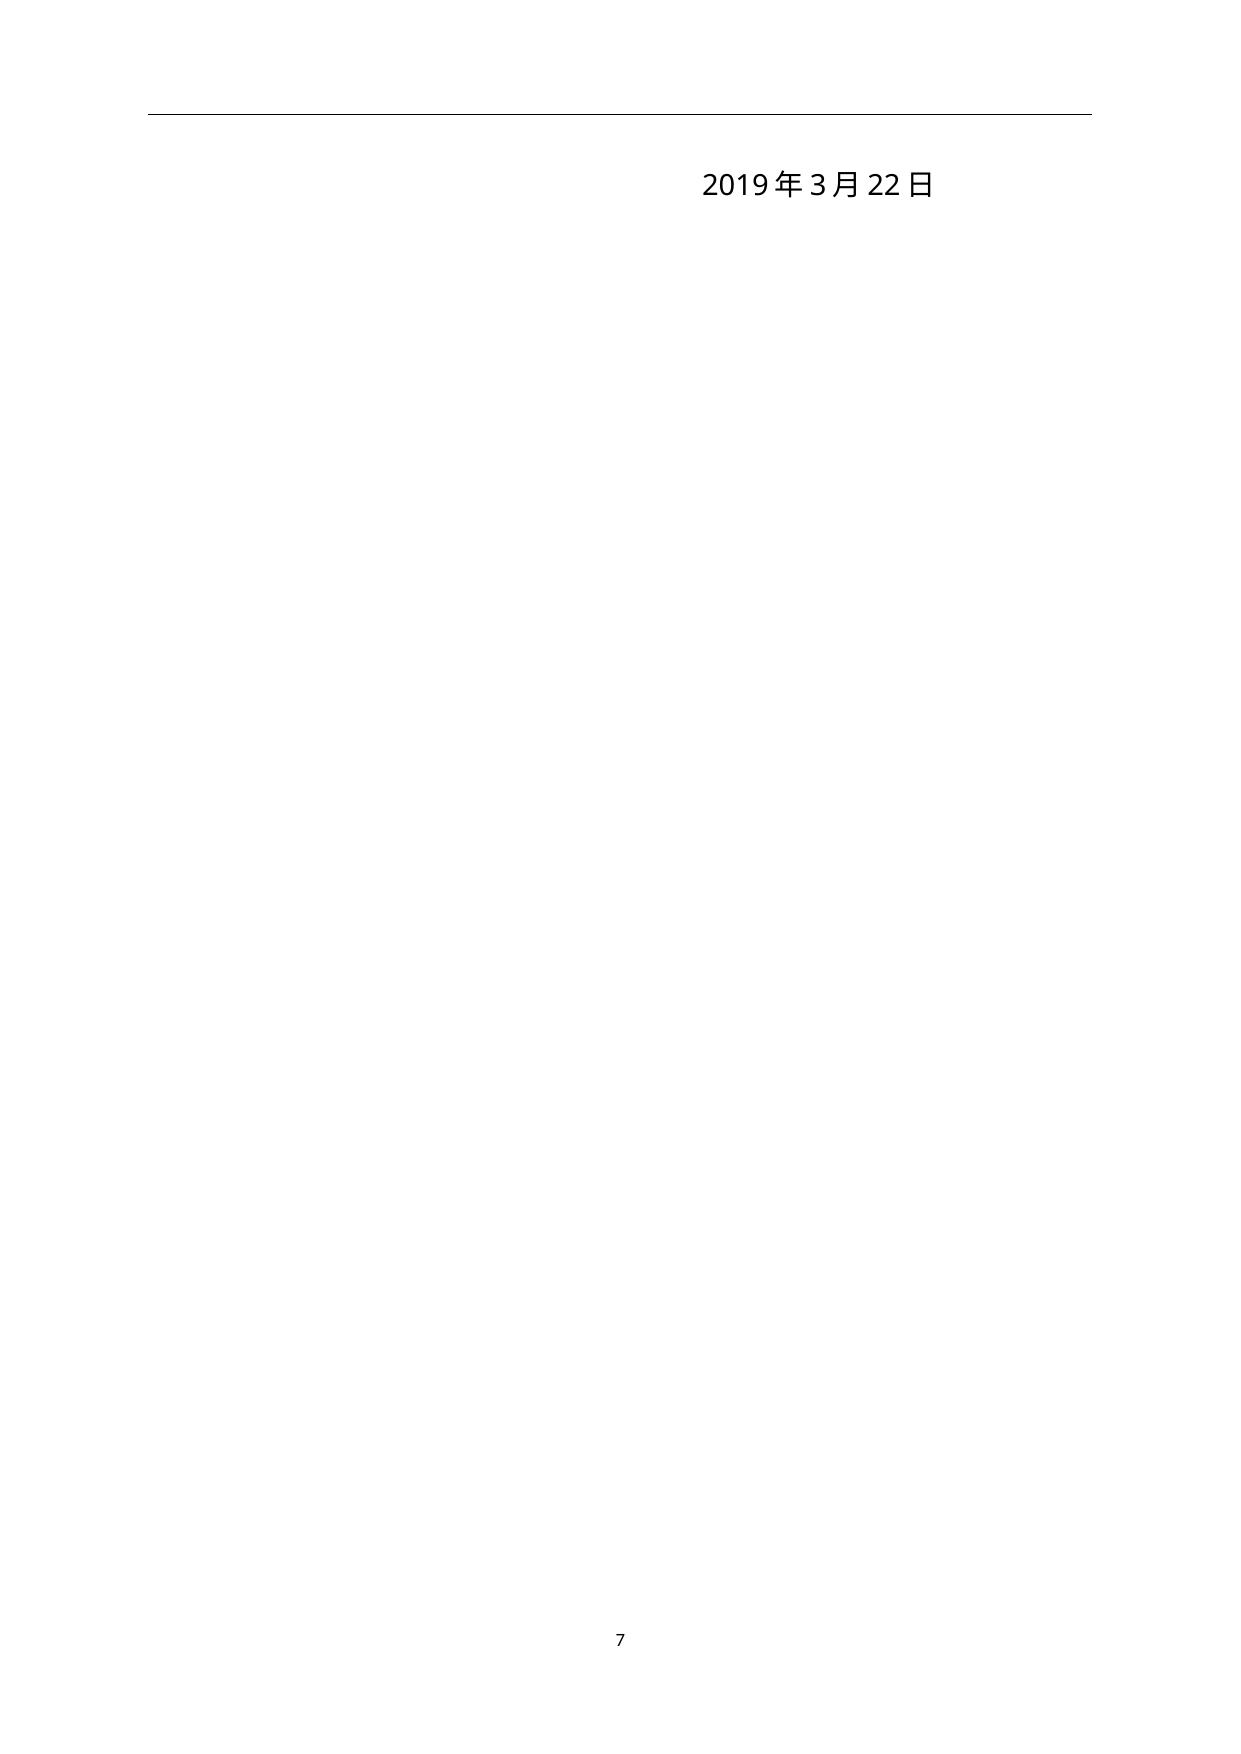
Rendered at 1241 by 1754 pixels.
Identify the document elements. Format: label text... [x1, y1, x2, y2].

text 2019年3月22日 [148, 162, 1034, 204]
